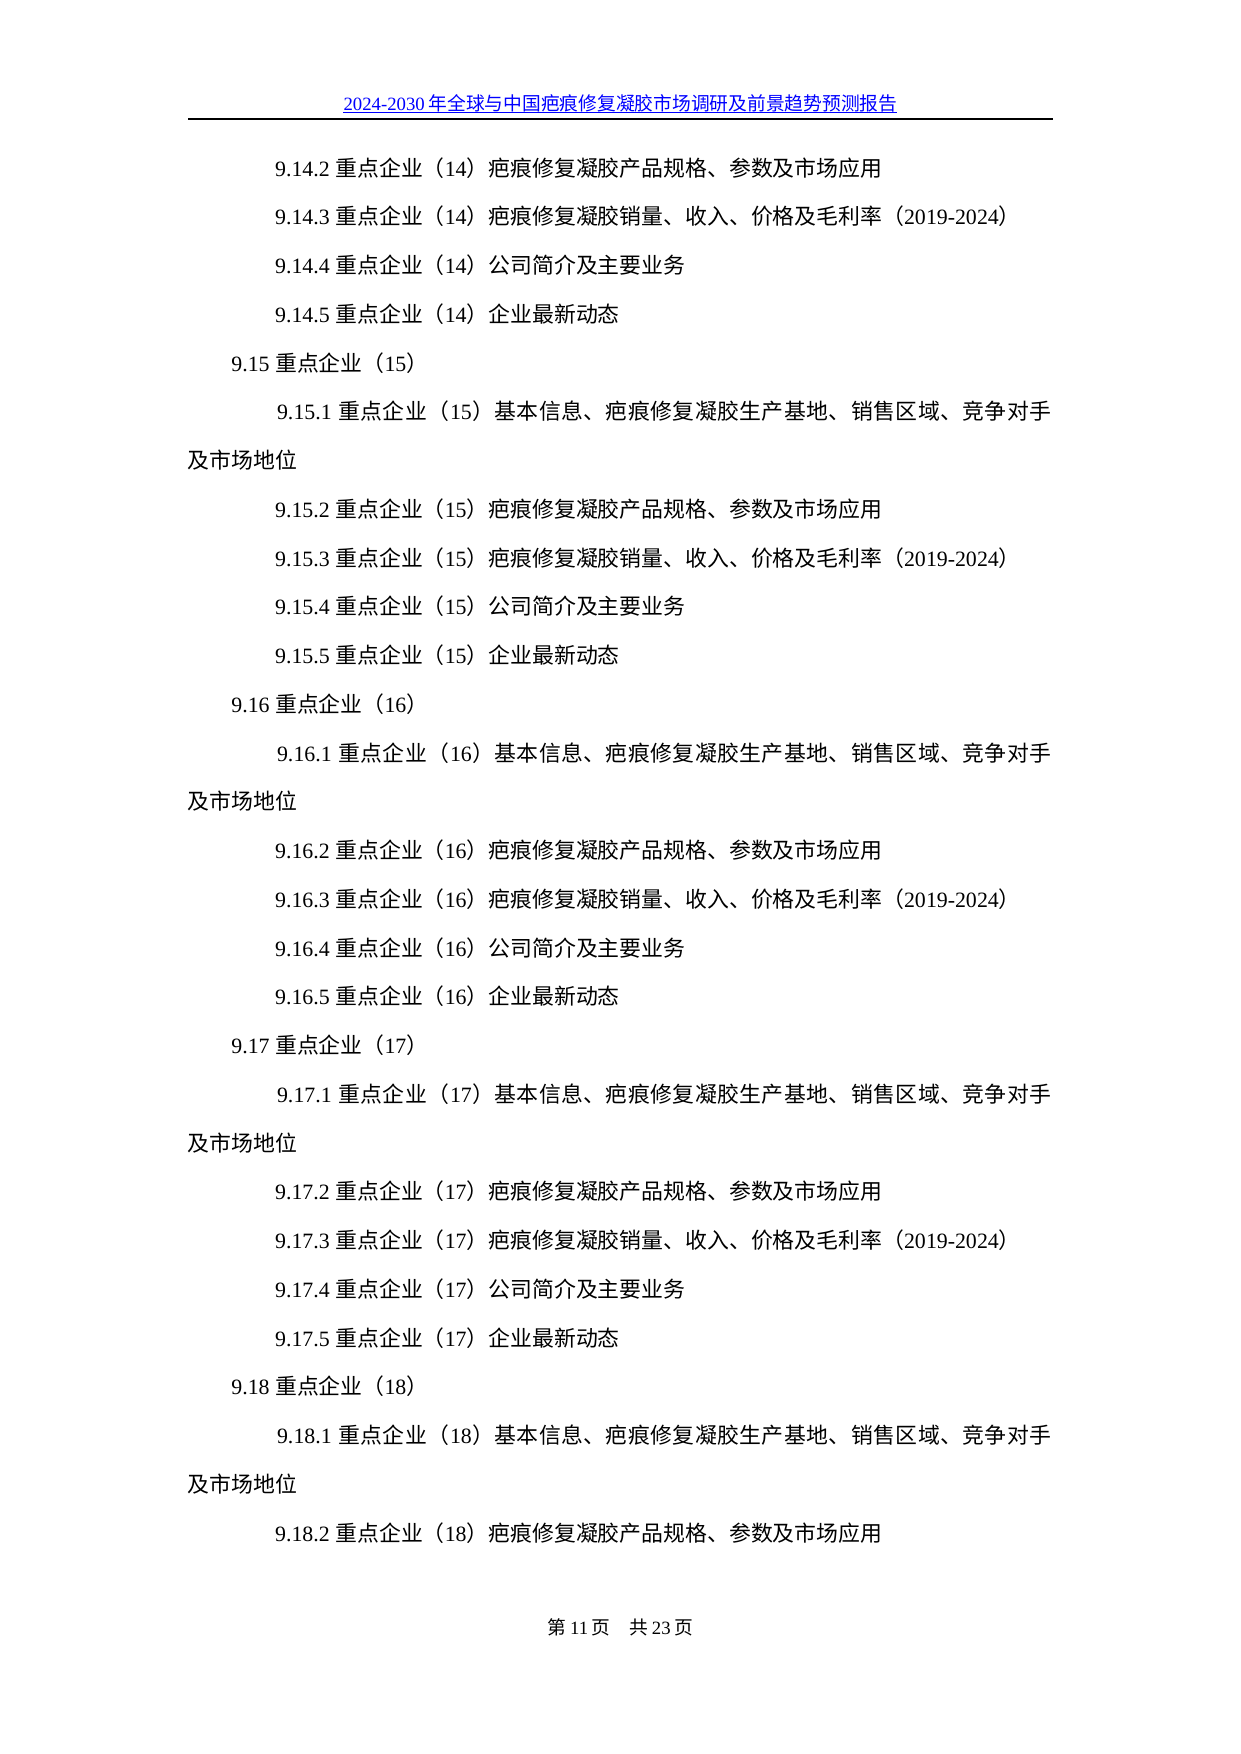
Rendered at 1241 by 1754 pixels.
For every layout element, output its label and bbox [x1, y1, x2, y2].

text [187, 150, 1053, 1548]
